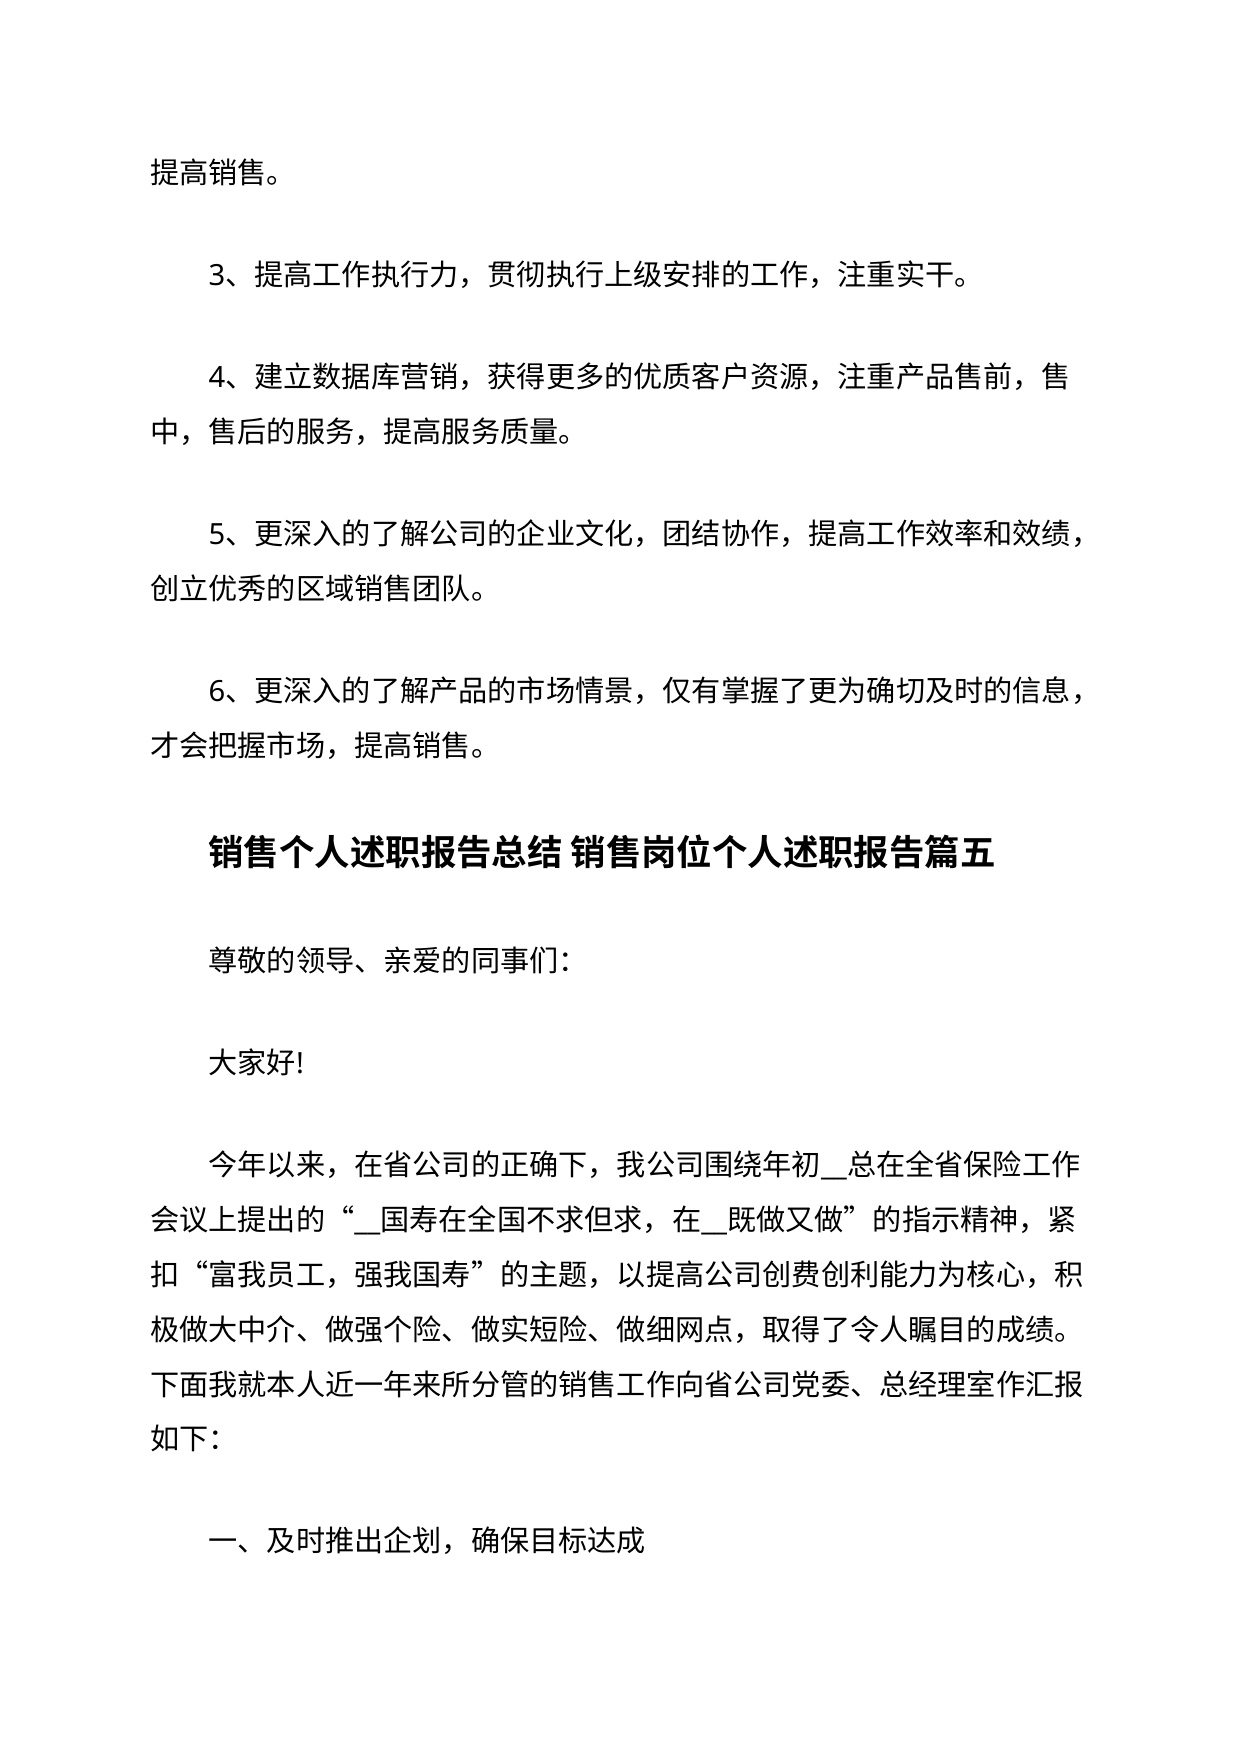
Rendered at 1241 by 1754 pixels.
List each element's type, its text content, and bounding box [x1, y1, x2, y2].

text 尊敬的领导、亲爱的同事们： [150, 937, 1090, 980]
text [150, 150, 1090, 192]
text 4、建立数据库营销，获得更多的优质客户资源，注重产品售前，售中，售后的服务，提高服务质量。 [150, 354, 1090, 451]
text 3、提高工作执行力，贯彻执行上级安排的工作，注重实干。 [150, 252, 1090, 294]
text 销售个人述职报告总结 销售岗位个人述职报告篇五 [150, 824, 1090, 875]
text 5、更深入的了解公司的企业文化，团结协作，提高工作效率和效绩，创立优秀的区域销售团队。 [150, 511, 1090, 608]
text 今年以来，在省公司的正确下，我公司围绕年初__总在全省保险工作会议上提出的“__国寿在全国不求但求，在__既做又做”的指示精神，紧扣“富我员工，强我国寿”的主题，以提高公司创费创利能力为核心，积极做大中介、做强个险、做实短险、做细网点，取得了令人瞩目的成绩。下面我就本人近一年来所分管的销售工作向省公司党委、总经理室作汇报如下： [150, 1141, 1090, 1458]
text 一、及时推出企划，确保目标达成 [150, 1518, 1090, 1560]
text 6、更深入的了解产品的市场情景，仅有掌握了更为确切及时的信息，才会把握市场，提高销售。 [150, 667, 1090, 764]
text 大家好! [150, 1039, 1090, 1082]
